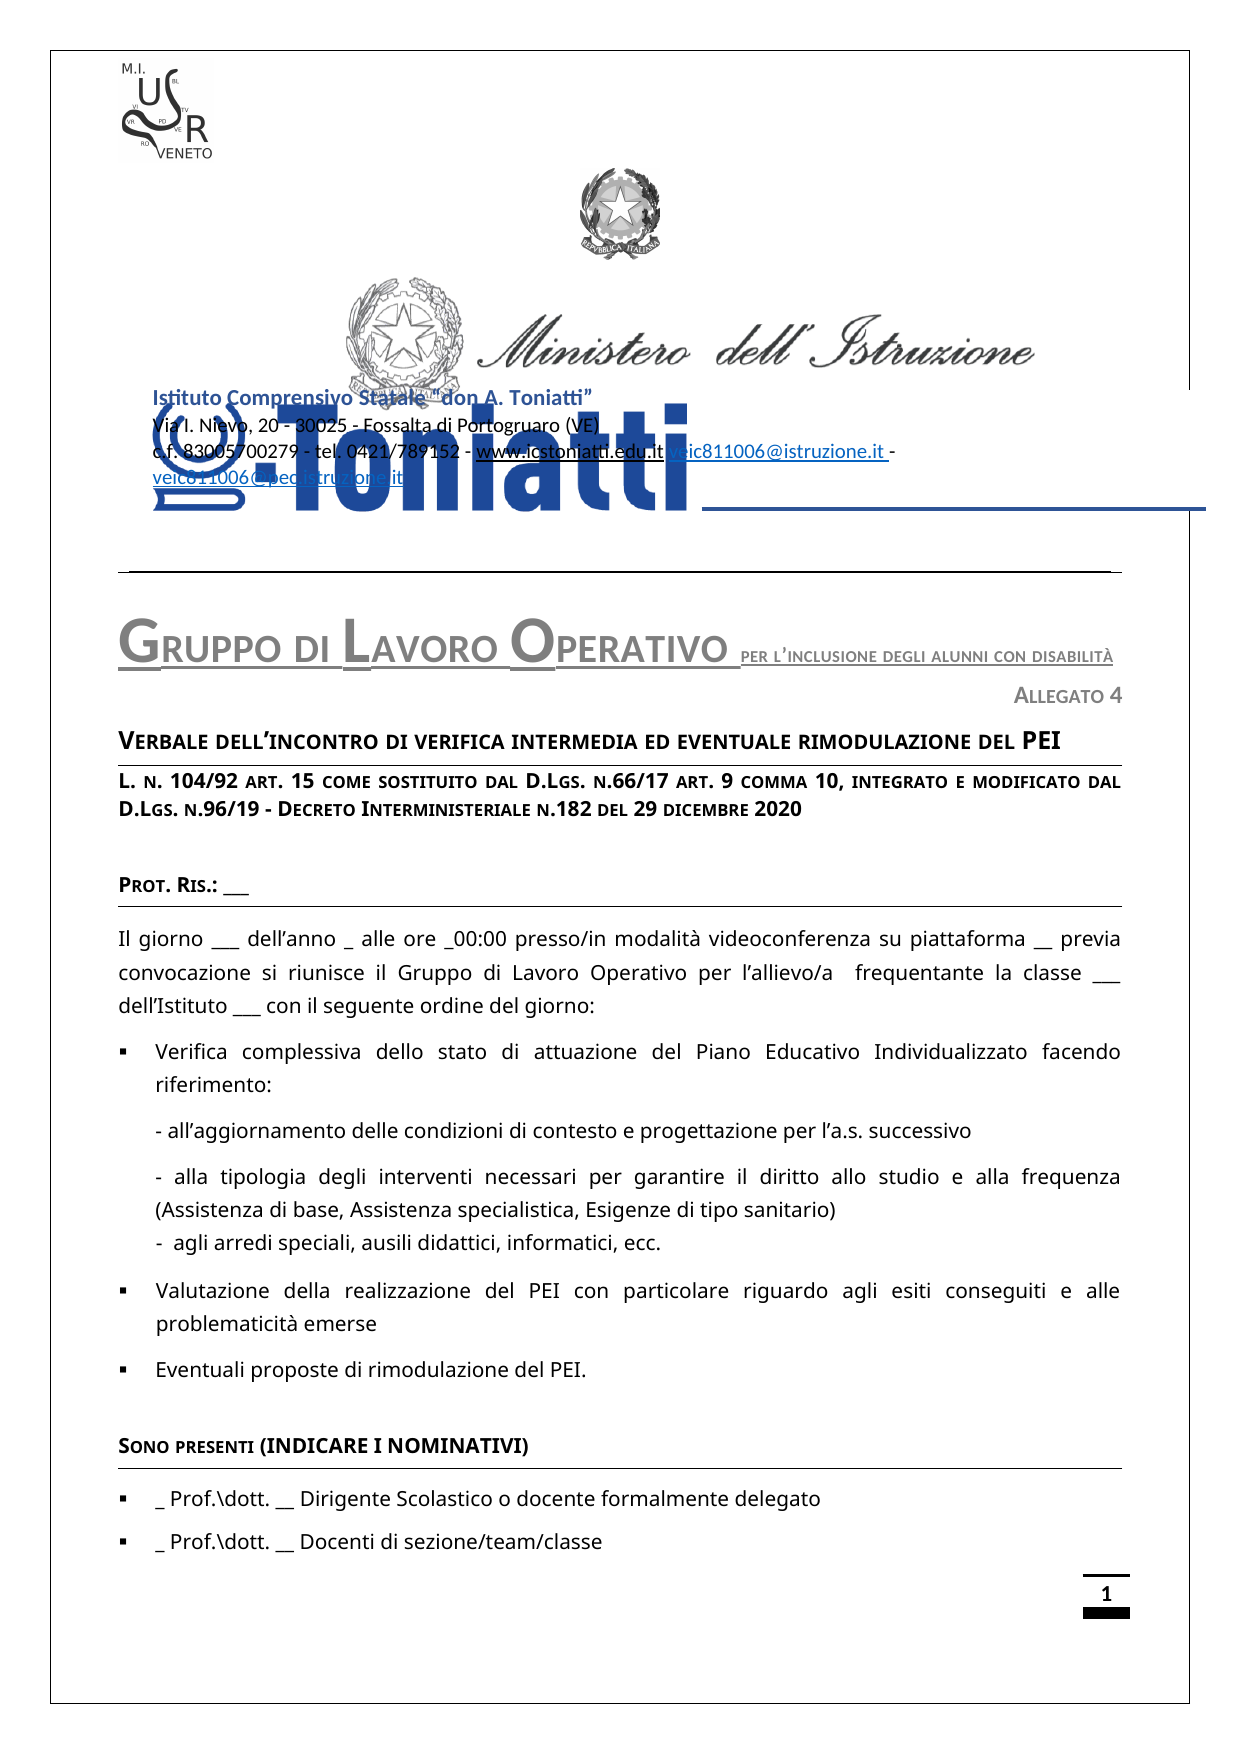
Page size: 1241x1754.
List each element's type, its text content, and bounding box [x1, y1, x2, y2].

list _ Prof.\dott. __ Docenti di sezione/team/classe [118, 1527, 1122, 1556]
text Sono presenti (INDICARE I NOMINATIVI) [118, 1431, 1122, 1468]
text Allegato 4 [177, 679, 1122, 710]
list - all’aggiornamento delle condizioni di contesto e progettazione per l’a.s. successivo [155, 1112, 1122, 1145]
list Verifica complessiva dello stato di attuazione del Piano Educativo Individualizzato facendo riferimento: [118, 1032, 1122, 1099]
table_cell [118, 270, 1122, 572]
picture [118, 58, 214, 163]
list Gruppo di Lavoro Operativo per l’inclusione degli alunni con disabilità [118, 598, 1122, 679]
text L. n. 104/92 art. 15 come sostituito dal D.Lgs. n.66/17 art. 9 comma 10, integrato e modificato dal D.Lgs. n.96/19 - Decreto Interministeriale n.182 del 29 dicembre 2020 [118, 766, 1122, 823]
text Verbale dell’incontro di verifica intermedia ed eventuale rimodulazione del PEI [118, 723, 1122, 765]
list - alla tipologia degli interventi necessari per garantire il diritto allo studio e alla frequenza (Assistenza di base, Assistenza specialistica, Esigenze di tipo sanitario) [155, 1157, 1122, 1224]
picture [152, 269, 1049, 512]
list _ Prof.\dott. __ Dirigente Scolastico o docente formalmente delegato [118, 1484, 1122, 1512]
list Eventuali proposte di rimodulazione del PEI. [118, 1351, 1122, 1384]
list - agli arredi speciali, ausili didattici, informatici, ecc. [156, 1224, 1122, 1257]
picture [580, 168, 660, 260]
list Valutazione della realizzazione del PEI con particolare riguardo agli esiti conseguiti e alle problematicità emerse [118, 1272, 1122, 1338]
table_header [118, 163, 1122, 269]
text Prot. Ris.: ___ [118, 870, 1122, 906]
text Il giorno ___ dell’anno _ alle ore _00:00 presso/in modalità videoconferenza su piattaforma __ previa convocazione si riunisce il Gruppo di Lavoro Operativo per l’allievo/a frequentante la classe ___ dell’Istituto ___ con il seguente ordine del giorno: [118, 920, 1122, 1020]
